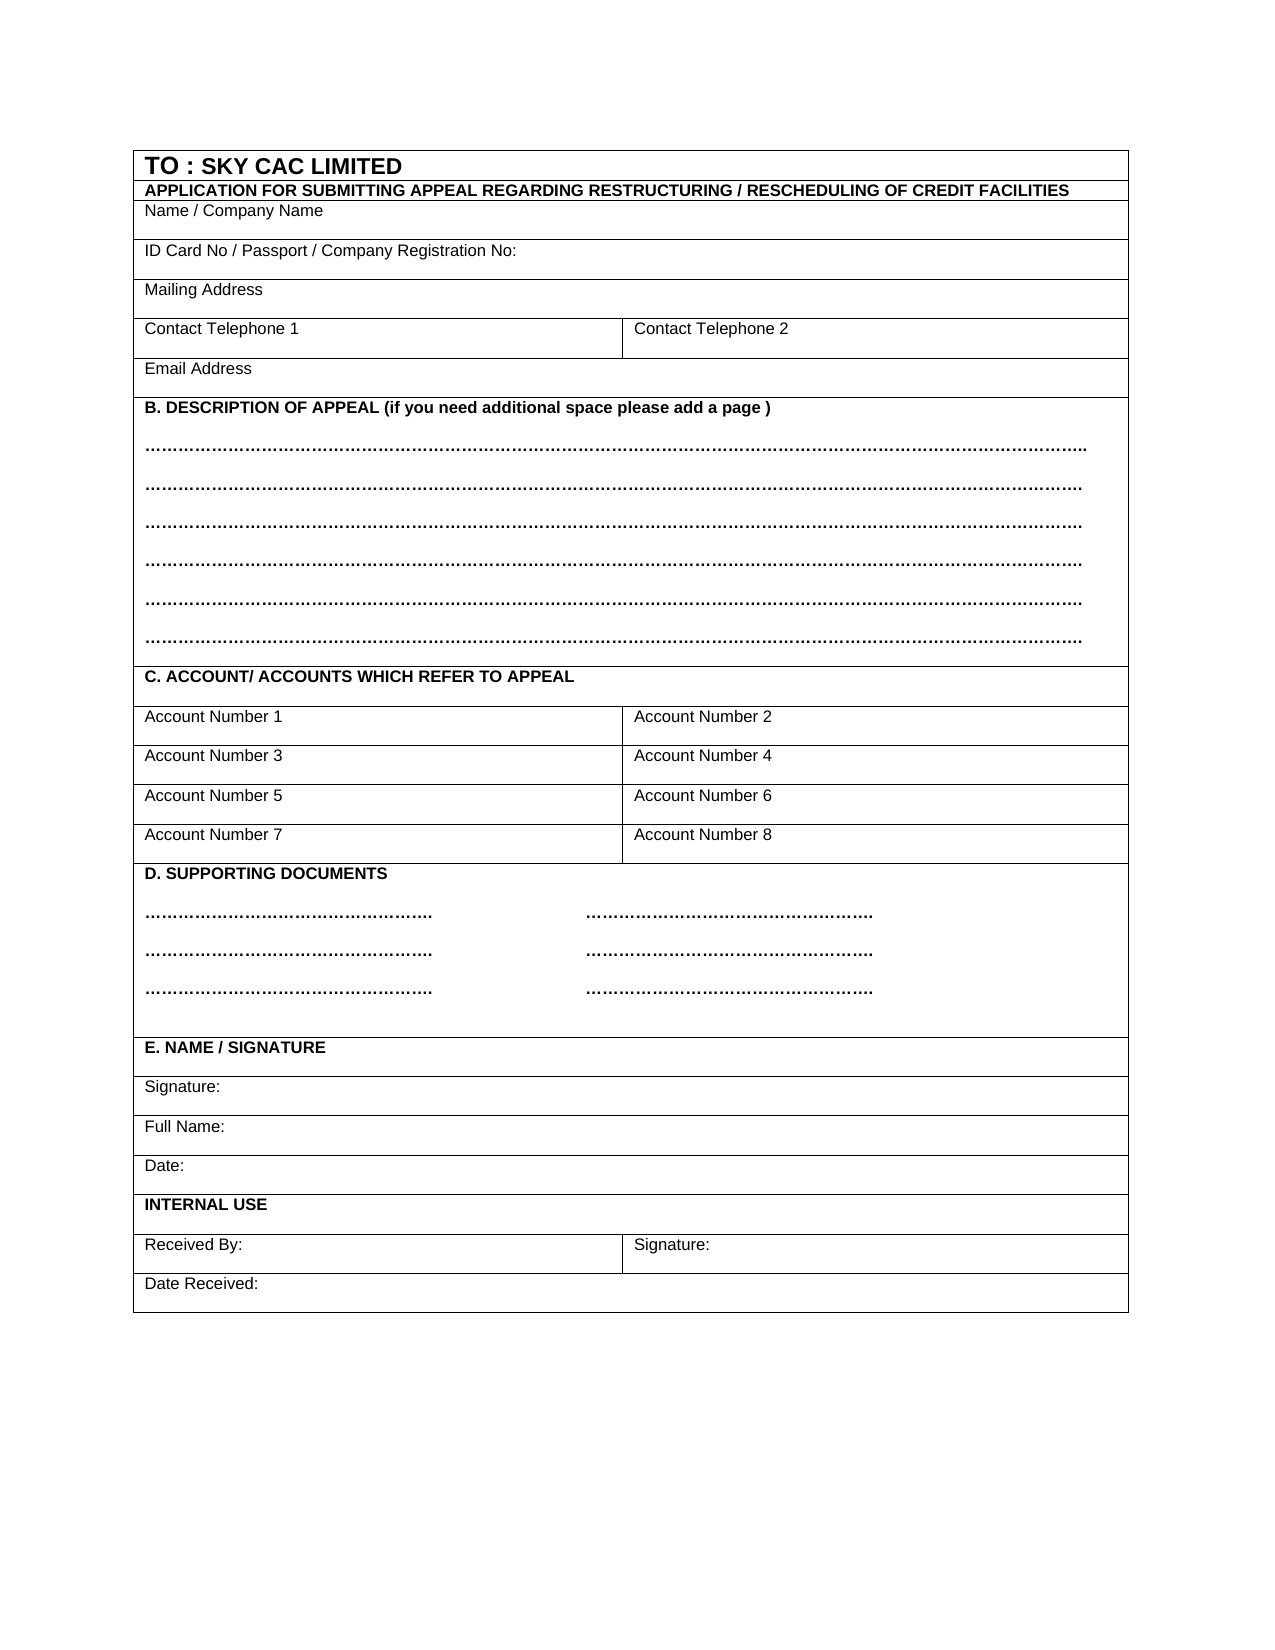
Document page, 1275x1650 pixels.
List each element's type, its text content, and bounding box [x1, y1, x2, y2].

table_cell Full Name: [134, 1116, 1128, 1155]
table_cell Account Number 1 [134, 707, 622, 745]
table_cell Email Address [134, 359, 1128, 397]
table_cell Account Number 8 [623, 825, 1128, 863]
table_cell Ε. NAME / SIGNATURE [134, 1038, 1128, 1076]
table_cell Account Number 6 [623, 785, 1128, 824]
table_header TO : SKY CAC LIMITED [134, 151, 1128, 180]
table_cell Date: [134, 1156, 1128, 1194]
table_cell Account Number 7 [134, 825, 622, 863]
table_cell Signature: [623, 1235, 1128, 1273]
table_cell D. SUPPORTING DOCUMENTS ……………………………………………. ……………………………………………. ……………………………………………. ……………………………………………. ……………………………………………. ……………………………………………. [134, 864, 1128, 1037]
table_cell Signature: [134, 1077, 1128, 1115]
table_cell Contact Telephone 2 [623, 319, 1128, 357]
table_cell Account Number 5 [134, 785, 622, 824]
table_cell Account Number 3 [134, 746, 622, 784]
table_cell Account Number 2 [623, 707, 1128, 745]
table_cell Account Number 4 [623, 746, 1128, 784]
table_cell C. ACCOUNT/ ACCOUNTS WHICH REFER TO APPEAL [134, 667, 1128, 706]
table_cell INTERNAL USE [134, 1195, 1128, 1233]
table_cell Β. DESCRIPTION OF APPEAL (if you need additional space please add a page ) …………………………………………………………………………………………………………………………………………………….. ……………………………………………………………………………………………………………………………………………………. ……………………………………………………………………………………………………………………………………………………. ……………………………………………………………………………………………………………………………………………………. ……………………………………………………………………………………………………………………………………………………. ……………………………………………………………………………………………………………………………………………………. [134, 398, 1128, 666]
table_cell Name / Company Name [134, 201, 1128, 239]
table_cell APPLICATION FOR SUBMITTING APPEAL REGARDING RESTRUCTURING / RESCHEDULING OF CREDIT FACILITIES [134, 181, 1128, 200]
table_cell ID Card No / Passport / Company Registration No: [134, 240, 1128, 279]
table_cell Mailing Address [134, 280, 1128, 318]
table_cell Received By: [134, 1235, 622, 1273]
table_cell Date Received: [134, 1274, 1128, 1312]
table_cell Contact Telephone 1 [134, 319, 622, 357]
